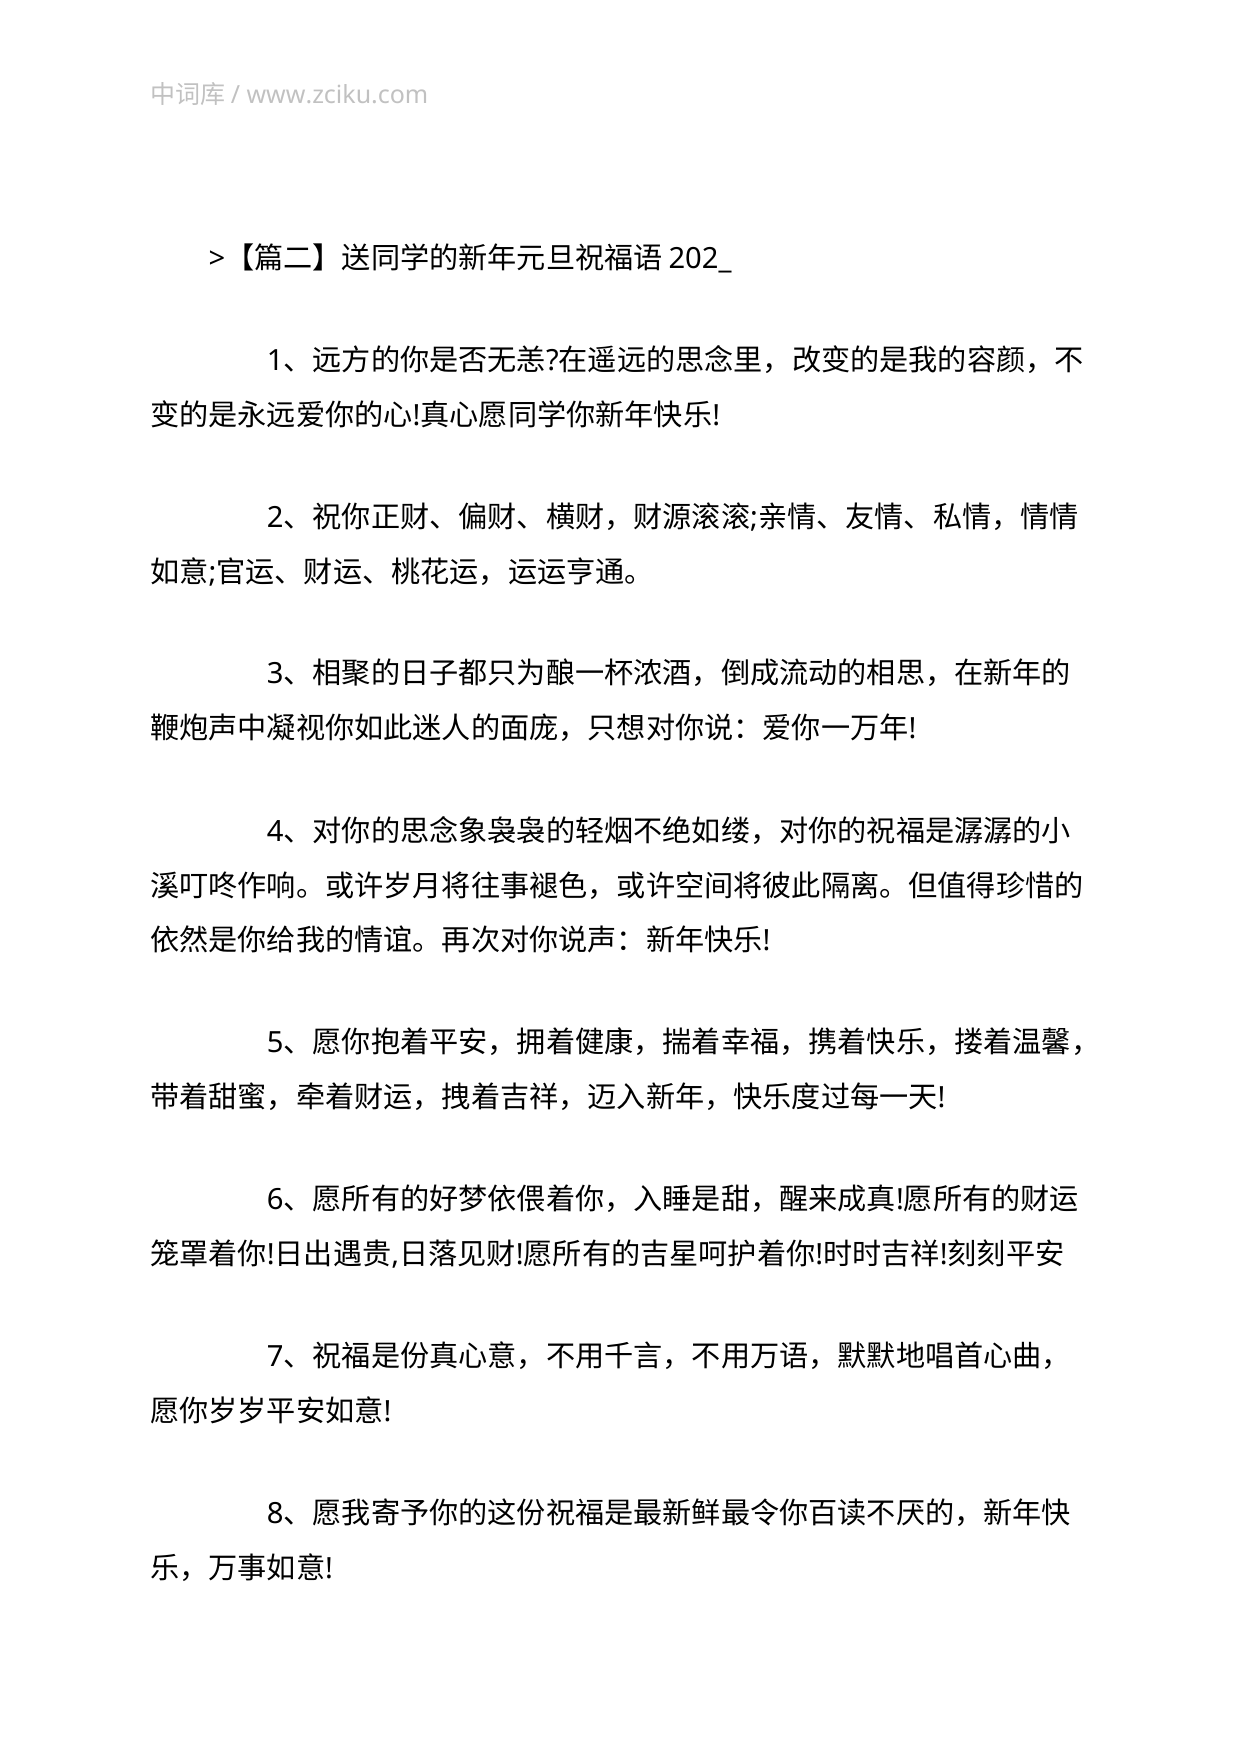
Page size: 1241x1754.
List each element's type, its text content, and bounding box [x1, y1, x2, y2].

text 4、对你的思念象袅袅的轻烟不绝如缕，对你的祝福是潺潺的小溪叮咚作响。或许岁月将往事褪色，或许空间将彼此隔离。但值得珍惜的依然是你给我的情谊。再次对你说声：新年快乐! [150, 807, 1090, 959]
text 3、相聚的日子都只为酿一杯浓酒，倒成流动的相思，在新年的鞭炮声中凝视你如此迷人的面庞，只想对你说：爱你一万年! [150, 650, 1090, 747]
text 1、远方的你是否无恙?在遥远的思念里，改变的是我的容颜，不变的是永远爱你的心!真心愿同学你新年快乐! [150, 336, 1090, 433]
text 2、祝你正财、偏财、横财，财源滚滚;亲情、友情、私情，情情如意;官运、财运、桃花运，运运亨通。 [150, 493, 1090, 591]
text 5、愿你抱着平安，拥着健康，揣着幸福，携着快乐，搂着温馨，带着甜蜜，牵着财运，拽着吉祥，迈入新年，快乐度过每一天! [150, 1019, 1090, 1116]
text 6、愿所有的好梦依偎着你，入睡是甜，醒来成真!愿所有的财运笼罩着你!日出遇贵,日落见财!愿所有的吉星呵护着你!时时吉祥!刻刻平安 [150, 1176, 1090, 1273]
text 8、愿我寄予你的这份祝福是最新鲜最令你百读不厌的，新年快乐，万事如意! [150, 1490, 1090, 1587]
text 7、祝福是份真心意，不用千言，不用万语，默默地唱首心曲，愿你岁岁平安如意! [150, 1333, 1090, 1430]
text >【篇二】送同学的新年元旦祝福语202_ [150, 234, 1090, 277]
